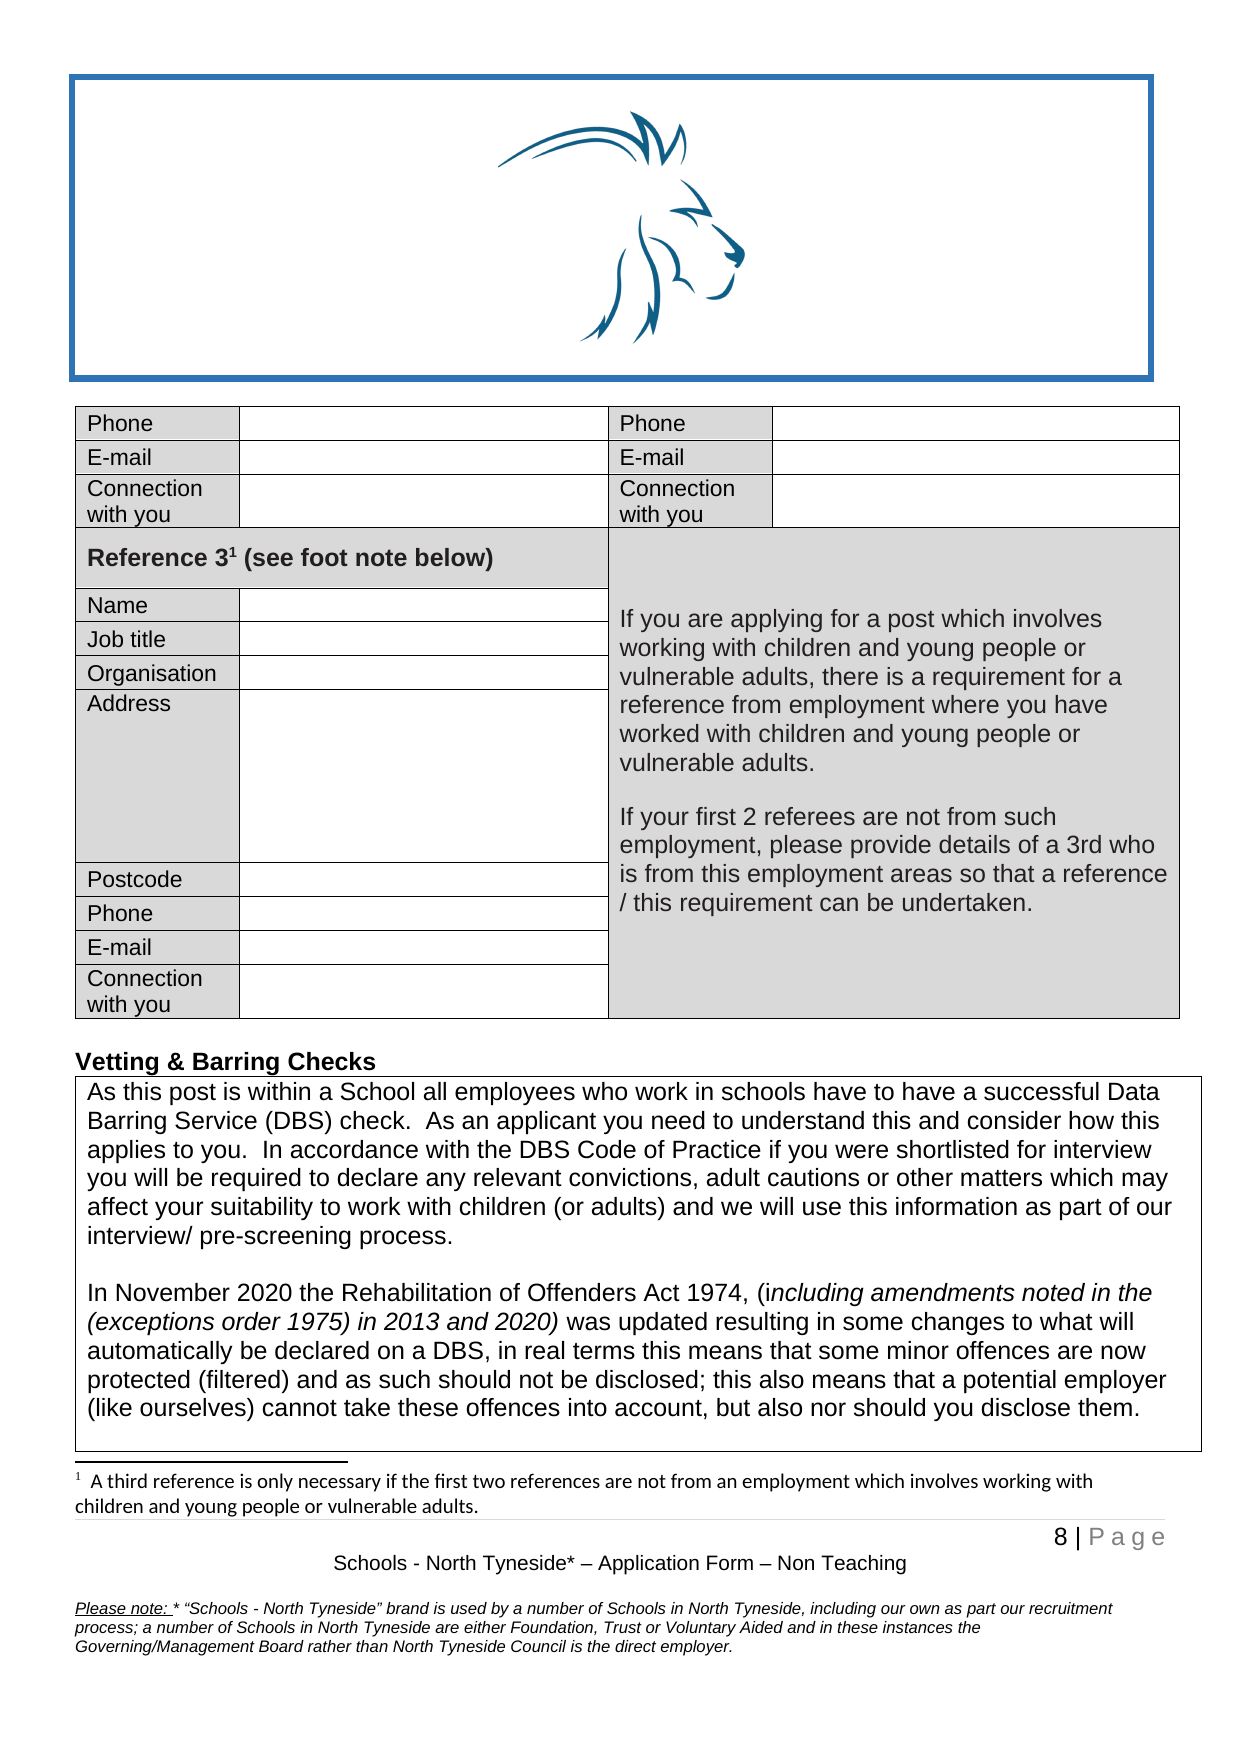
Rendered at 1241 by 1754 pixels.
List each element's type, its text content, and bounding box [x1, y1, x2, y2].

table_cell [240, 931, 608, 964]
table_cell [240, 589, 608, 621]
table_cell [240, 475, 608, 527]
table_cell Phone [609, 407, 772, 439]
table_cell [240, 965, 608, 1018]
table_cell Organisation [76, 656, 239, 689]
table_cell Postcode [76, 863, 239, 896]
text Vetting & Barring Checks [75, 1047, 1165, 1076]
table_cell E-mail [76, 931, 239, 964]
table_cell [240, 622, 608, 655]
table_cell Connection with you [76, 965, 239, 1018]
table_cell Address [76, 690, 239, 862]
table_cell If you are applying for a post which involves working with children and young people or vulnerable adults, there is a requirement for a reference from employment where you have worked with children and young people or vulnerable adults. If your first 2 referees are not from such employment, please provide details of a 3rd who is from this employment areas so that a reference / this requirement can be undertaken. [609, 528, 1179, 1018]
table_cell [773, 475, 1179, 527]
table_cell E-mail [76, 441, 239, 473]
table_cell Phone [76, 897, 239, 930]
table_cell Phone [76, 407, 239, 439]
table_cell Name [76, 589, 239, 621]
table_cell [240, 407, 608, 439]
table_cell Reference 3 (see foot note below) [76, 528, 608, 587]
table_cell E-mail [609, 441, 772, 473]
table_cell [240, 441, 608, 473]
picture [497, 111, 745, 344]
table_cell [240, 656, 608, 689]
table_cell [773, 407, 1179, 439]
table_cell Connection with you [609, 475, 772, 527]
table_cell [773, 441, 1179, 473]
table_cell Connection with you [76, 475, 239, 527]
table_cell Job title [76, 622, 239, 655]
table_cell [240, 863, 608, 896]
table_cell [240, 897, 608, 930]
table_cell [240, 690, 608, 862]
